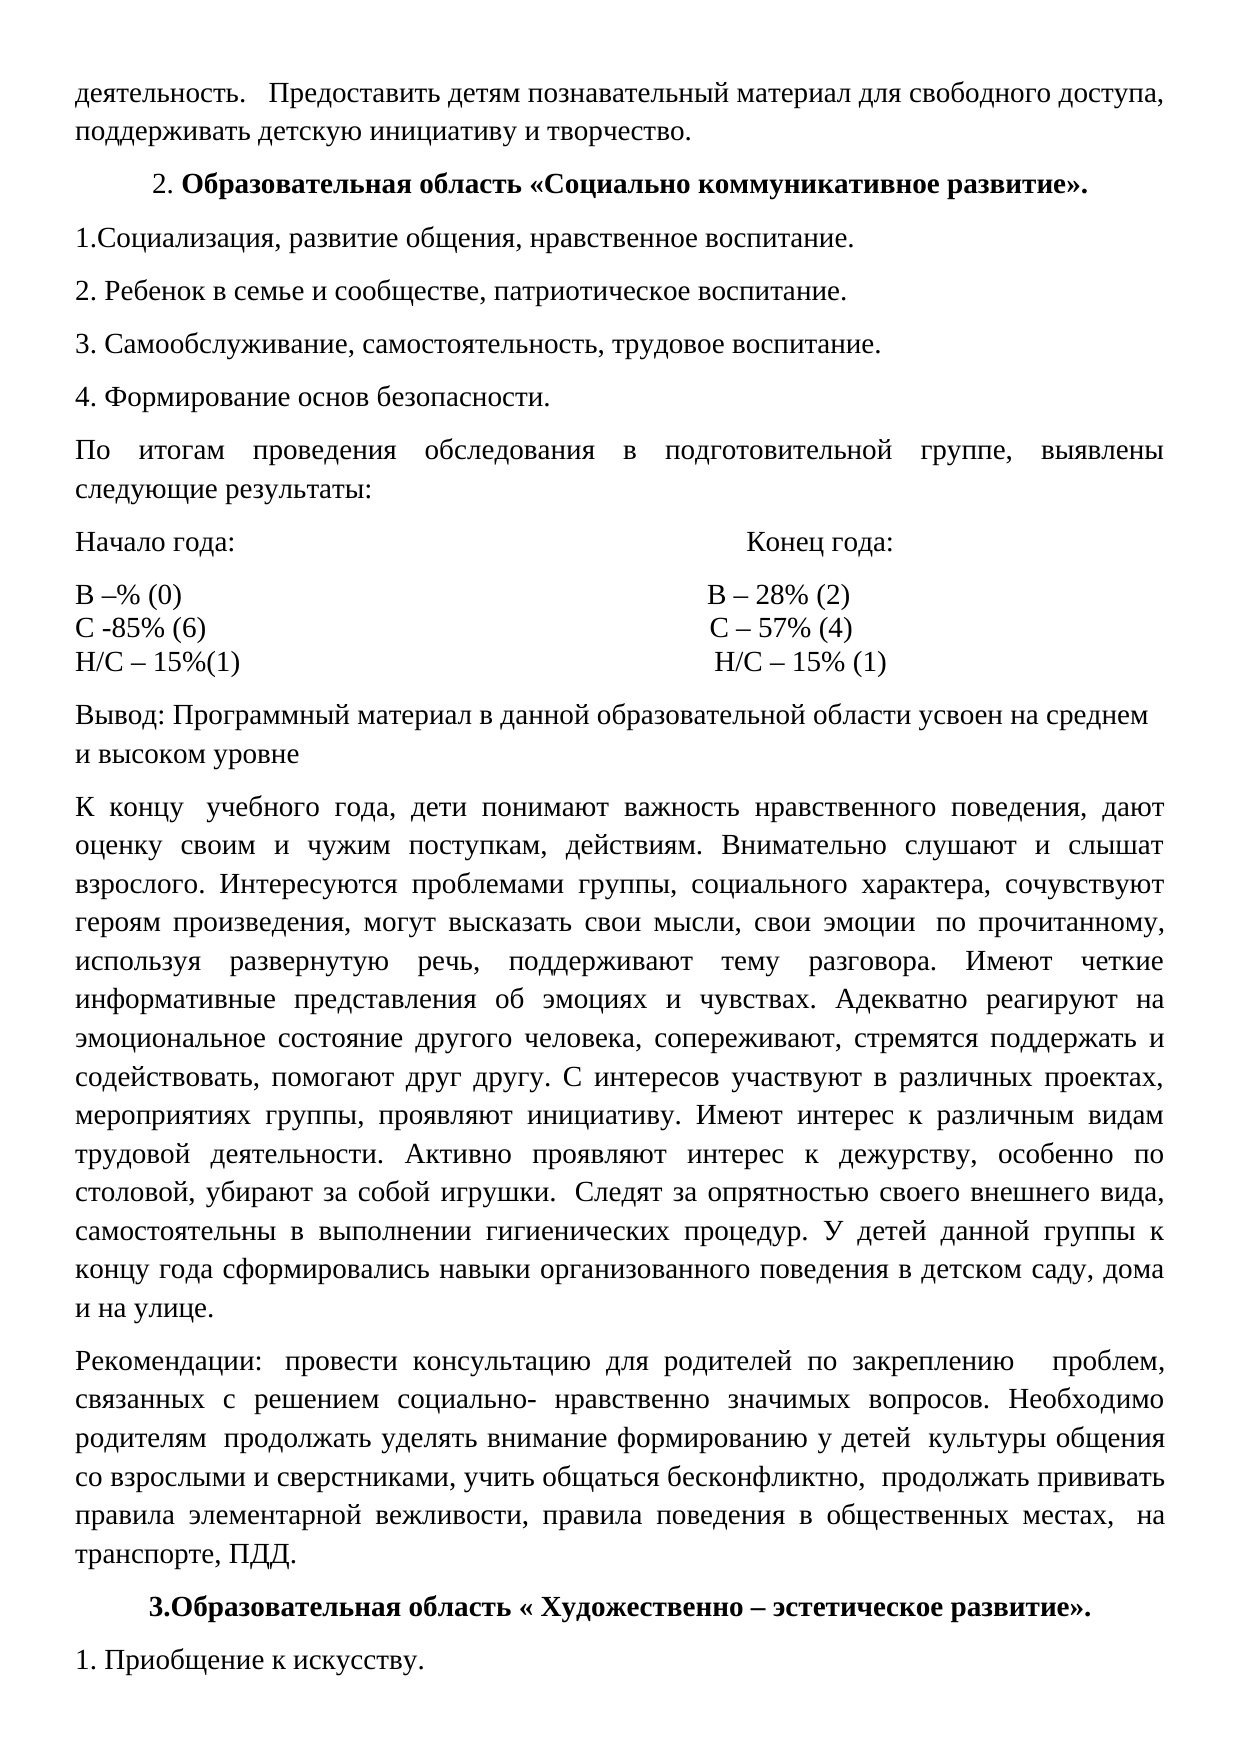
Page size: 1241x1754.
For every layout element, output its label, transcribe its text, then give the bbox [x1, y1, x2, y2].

text 1. Приобщение к искусству. [75, 1642, 1165, 1676]
text 2. Ребенок в семье и сообществе, патриотическое воспитание. [75, 273, 1165, 306]
text По итогам проведения обследования в подготовительной группе, выявлены следующие результаты: [75, 432, 1165, 504]
text 2. Образовательная область «Социально коммуникативное развитие». [75, 167, 1165, 200]
text 1.Социализация, развитие общения, нравственное воспитание. [75, 220, 1165, 253]
text Вывод: Программный материал в данной образовательной области усвоен на среднем и высоком уровне [75, 697, 1165, 769]
text 3.Образовательная область « Художественно – эстетическое развитие». [75, 1589, 1165, 1622]
text К концу учебного года, дети понимают важность нравственного поведения, дают оценку своим и чужим поступкам, действиям. Внимательно слушают и слышат взрослого. Интересуются проблемами группы, социального характера, сочувствуют героям произведения, могут высказать свои мысли, свои эмоции по прочитанному, используя развернутую речь, поддерживают тему разговора. Имеют четкие информативные представления об эмоциях и чувствах. Адекватно реагируют на эмоциональное состояние другого человека, сопереживают, стремятся поддержать и содействовать, помогают друг другу. С интересов участвуют в различных проектах, мероприятиях группы, проявляют инициативу. Имеют интерес к различным видам трудовой деятельности. Активно проявляют интерес к дежурству, особенно по столовой, убирают за собой игрушки. Следят за опрятностью своего внешнего вида, самостоятельны в выполнении гигиенических процедур. У детей данной группы к концу года сформировались навыки организованного поведения в детском саду, дома и на улице. [75, 789, 1165, 1323]
text Н/С – 15%(1) Н/С – 15% (1) [75, 644, 1165, 678]
text С -85% (6) С – 57% (4) [75, 611, 1165, 644]
text 4. Формирование основ безопасности. [75, 379, 1165, 413]
text В –% (0) В – 28% (2) [75, 577, 1165, 611]
text Начало года: Конец года: [75, 524, 1165, 557]
text Рекомендации: провести консультацию для родителей по закреплению проблем, связанных с решением социально- нравственно значимых вопросов. Необходимо родителям продолжать уделять внимание формированию у детей культуры общения со взрослыми и сверстниками, учить общаться бесконфликтно, продолжать прививать правила элементарной вежливости, правила поведения в общественных местах, на транспорте, ПДД. [75, 1343, 1165, 1569]
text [75, 75, 1165, 147]
text 3. Самообслуживание, самостоятельность, трудовое воспитание. [75, 326, 1165, 359]
